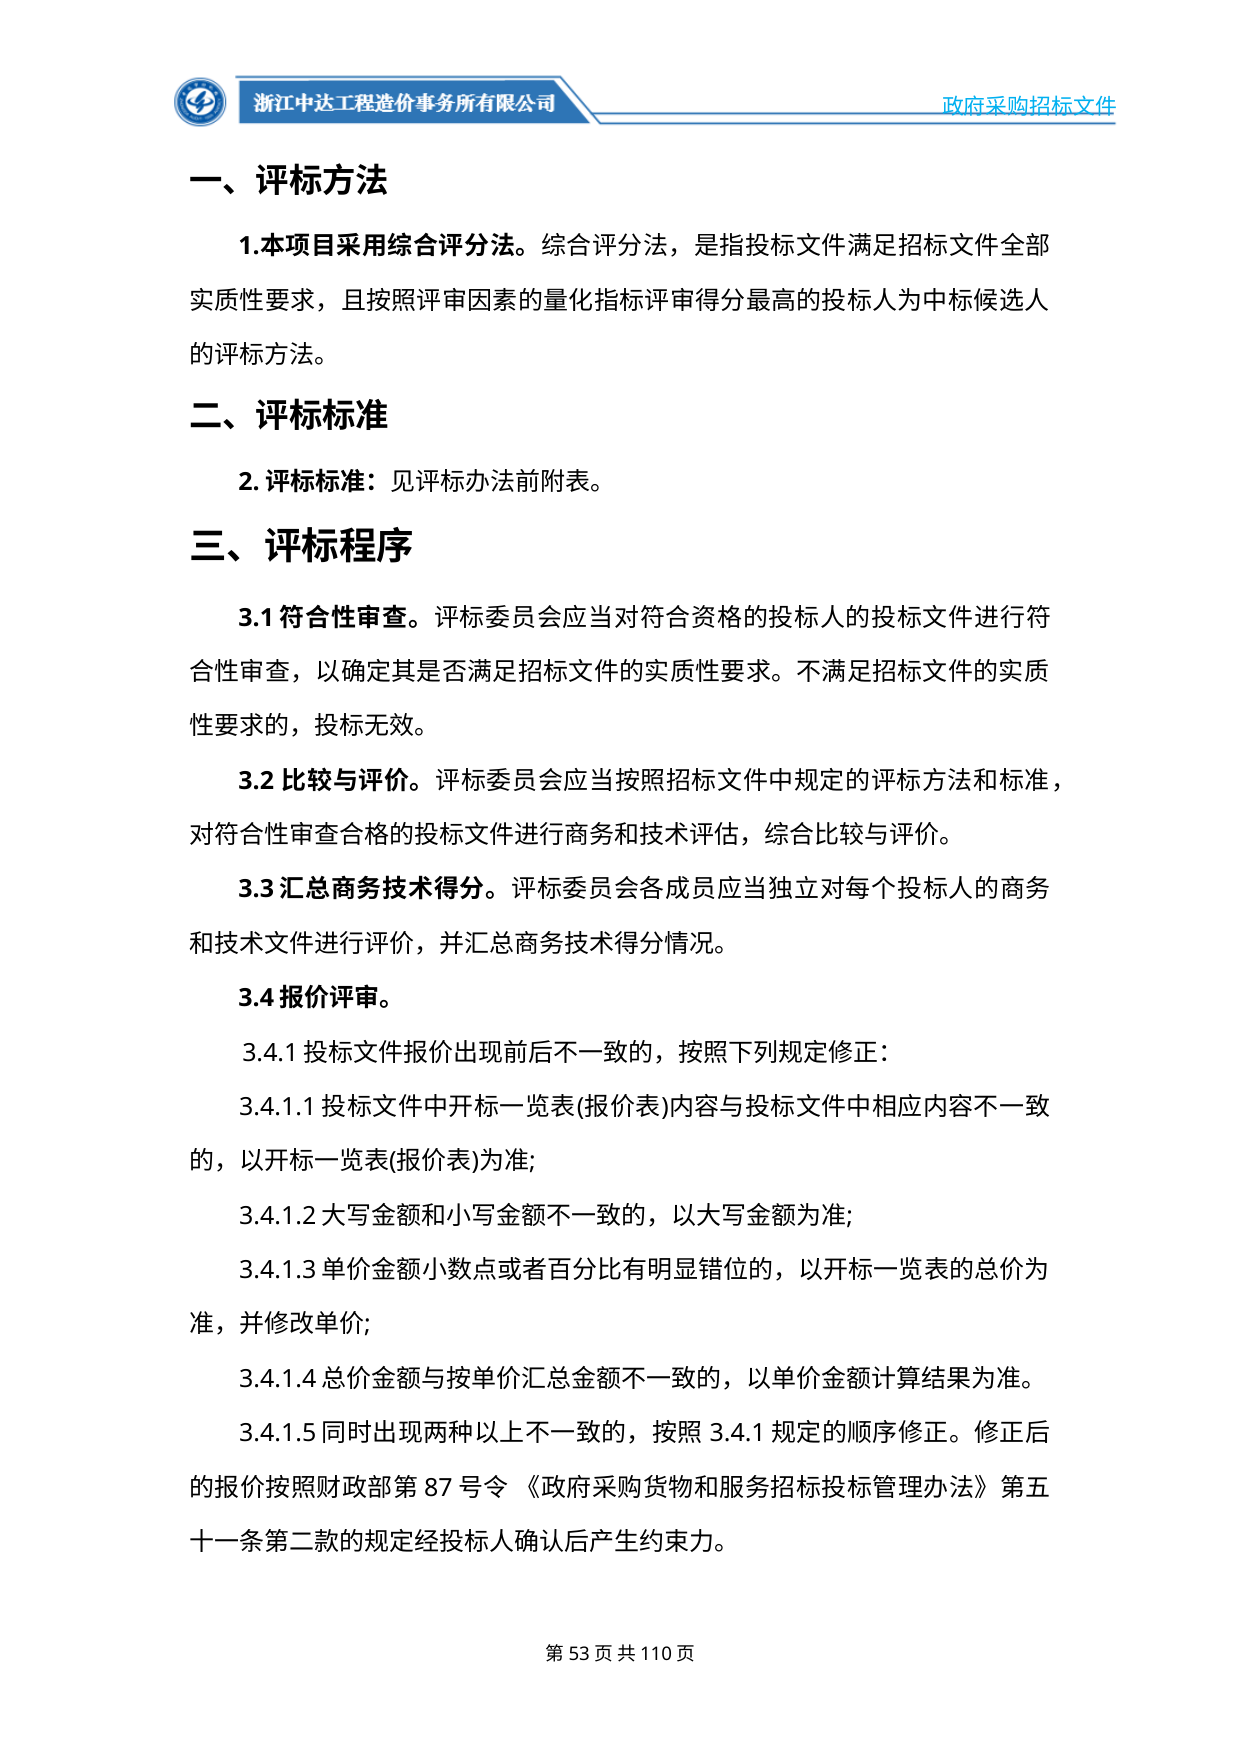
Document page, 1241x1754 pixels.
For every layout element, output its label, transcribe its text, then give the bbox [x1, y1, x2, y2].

text 3.4.1.1投标文件中开标一览表(报价表)内容与投标文件中相应内容不一致的，以开标一览表(报价表)为准; [189, 1086, 1051, 1177]
text 3.4报价评审。 [189, 978, 1051, 1014]
text 3.3汇总商务技术得分。评标委员会各成员应当独立对每个投标人的商务和技术文件进行评价，并汇总商务技术得分情况。 [189, 869, 1051, 959]
text 3.4.1投标文件报价出现前后不一致的，按照下列规定修正： [189, 1032, 1051, 1068]
text 3.4.1.3单价金额小数点或者百分比有明显错位的，以开标一览表的总价为准，并修改单价; [189, 1249, 1051, 1340]
text 3.4.1.4总价金额与按单价汇总金额不一致的，以单价金额计算结果为准。 [189, 1358, 1051, 1394]
text 3.1符合性审查。评标委员会应当对符合资格的投标人的投标文件进行符合性审查，以确定其是否满足招标文件的实质性要求。不满足招标文件的实质性要求的，投标无效。 [189, 597, 1051, 742]
text 二、评标标准 [189, 389, 1051, 437]
text 1.本项目采用综合评分法。综合评分法，是指投标文件满足招标文件全部实质性要求，且按照评审因素的量化指标评审得分最高的投标人为中标候选人的评标方法。 [189, 226, 1051, 371]
text 2. 评标标准：见评标办法前附表。 [189, 461, 1051, 497]
picture [171, 60, 1141, 143]
text 3.4.1.2大写金额和小写金额不一致的，以大写金额为准; [189, 1195, 1051, 1231]
text 3.2 比较与评价。评标委员会应当按照招标文件中规定的评标方法和标准，对符合性审查合格的投标文件进行商务和技术评估，综合比较与评价。 [189, 760, 1051, 851]
text 3.4.1.5同时出现两种以上不一致的，按照3.4.1规定的顺序修正。修正后的报价按照财政部第87号令 《政府采购货物和服务招标投标管理办法》第五十一条第二款的规定经投标人确认后产生约束力。 [189, 1413, 1051, 1558]
text 一、评标方法 [189, 153, 1051, 202]
text 三、评标程序 [189, 516, 1051, 570]
